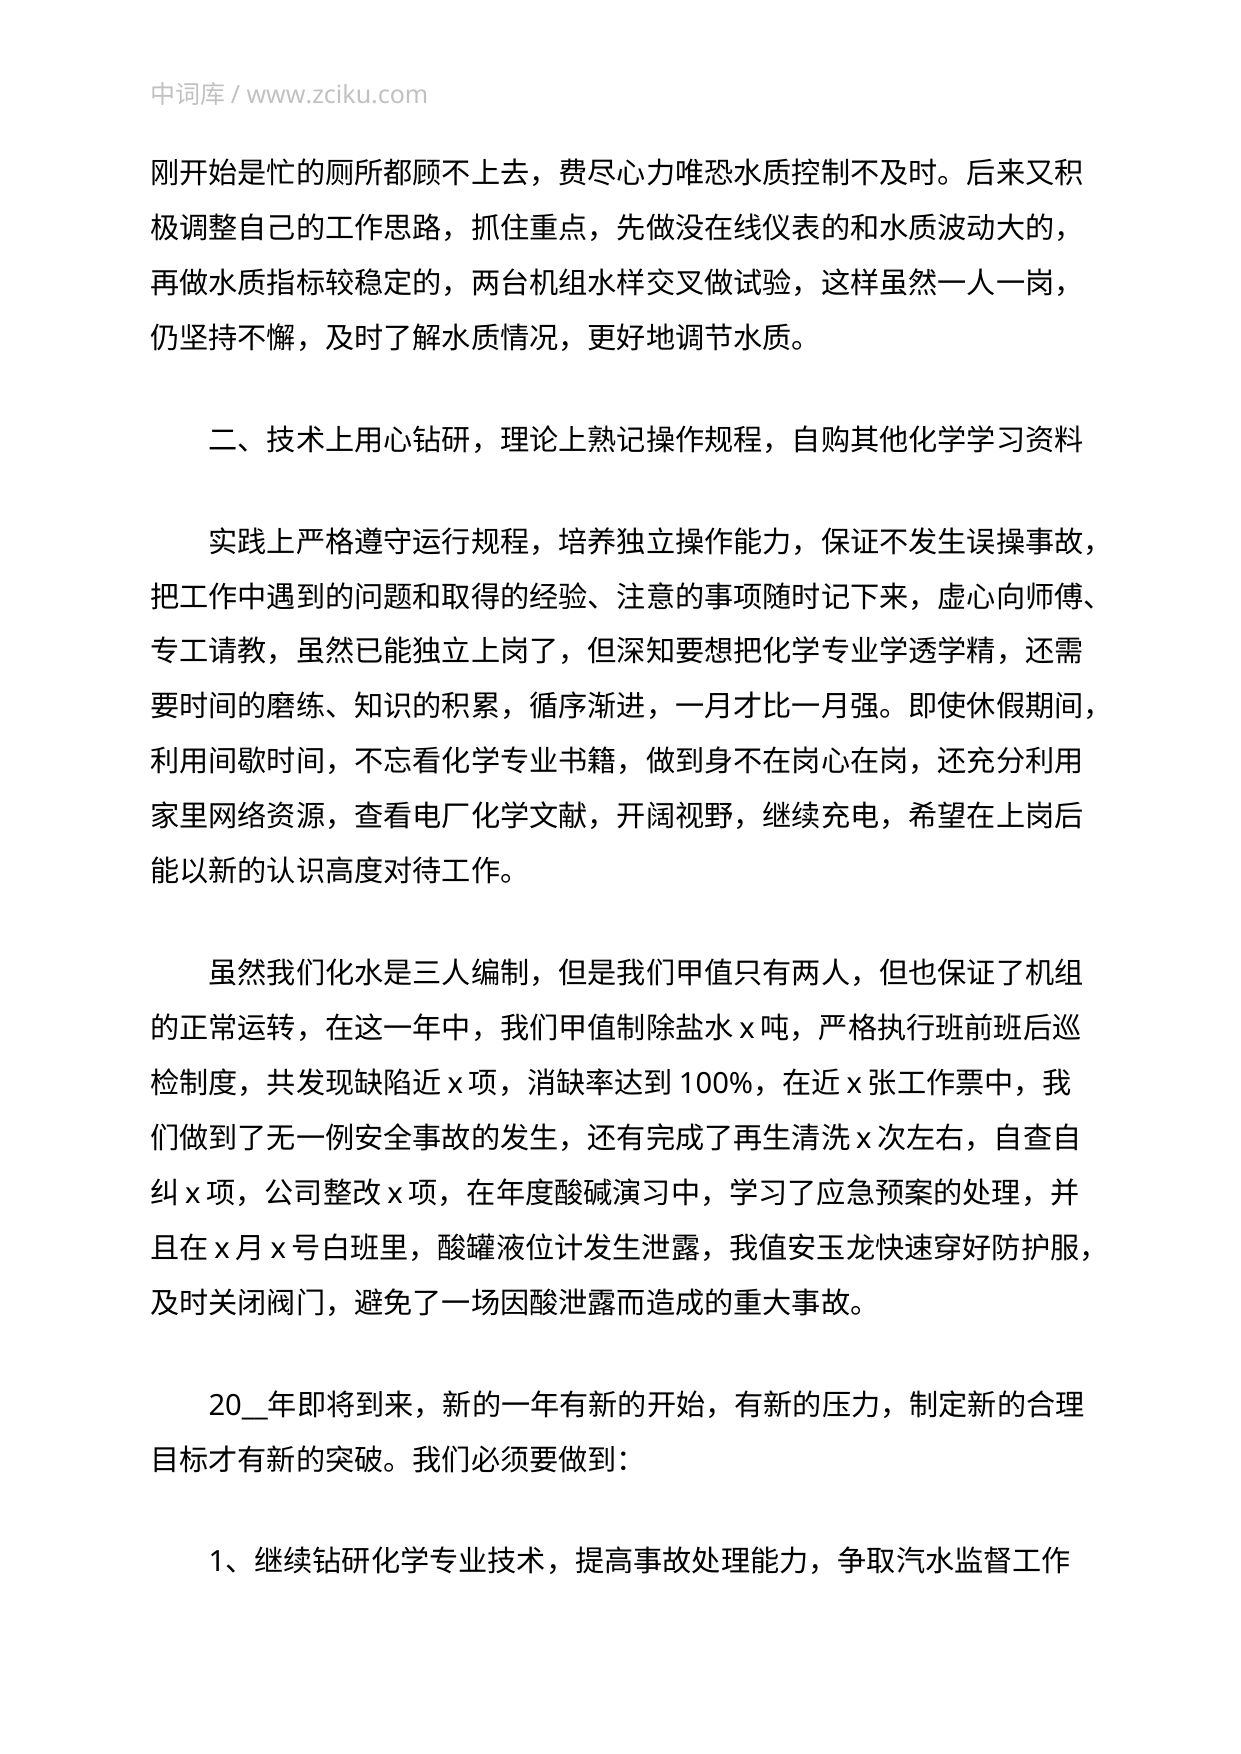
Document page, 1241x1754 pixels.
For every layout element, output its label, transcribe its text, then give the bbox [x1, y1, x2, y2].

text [150, 1538, 1090, 1580]
text 实践上严格遵守运行规程，培养独立操作能力，保证不发生误操事故，把工作中遇到的问题和取得的经验、注意的事项随时记下来，虚心向师傅、专工请教，虽然已能独立上岗了，但深知要想把化学专业学透学精，还需要时间的磨练、知识的积累，循序渐进，一月才比一月强。即使休假期间，利用间歇时间，不忘看化学专业书籍，做到身不在岗心在岗，还充分利用家里网络资源，查看电厂化学文献，开阔视野，继续充电，希望在上岗后能以新的认识高度对待工作。 [150, 518, 1090, 890]
text 20__年即将到来，新的一年有新的开始，有新的压力，制定新的合理目标才有新的突破。我们必须要做到： [150, 1381, 1090, 1478]
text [150, 150, 1090, 357]
text 二、技术上用心钻研，理论上熟记操作规程，自购其他化学学习资料 [150, 416, 1090, 459]
text 虽然我们化水是三人编制，但是我们甲值只有两人，但也保证了机组的正常运转，在这一年中，我们甲值制除盐水x吨，严格执行班前班后巡检制度，共发现缺陷近x项，消缺率达到100%，在近x张工作票中，我们做到了无一例安全事故的发生，还有完成了再生清洗x次左右，自查自纠x项，公司整改x项，在年度酸碱演习中，学习了应急预案的处理，并且在x月x号白班里，酸罐液位计发生泄露，我值安玉龙快速穿好防护服，及时关闭阀门，避免了一场因酸泄露而造成的重大事故。 [150, 949, 1090, 1322]
